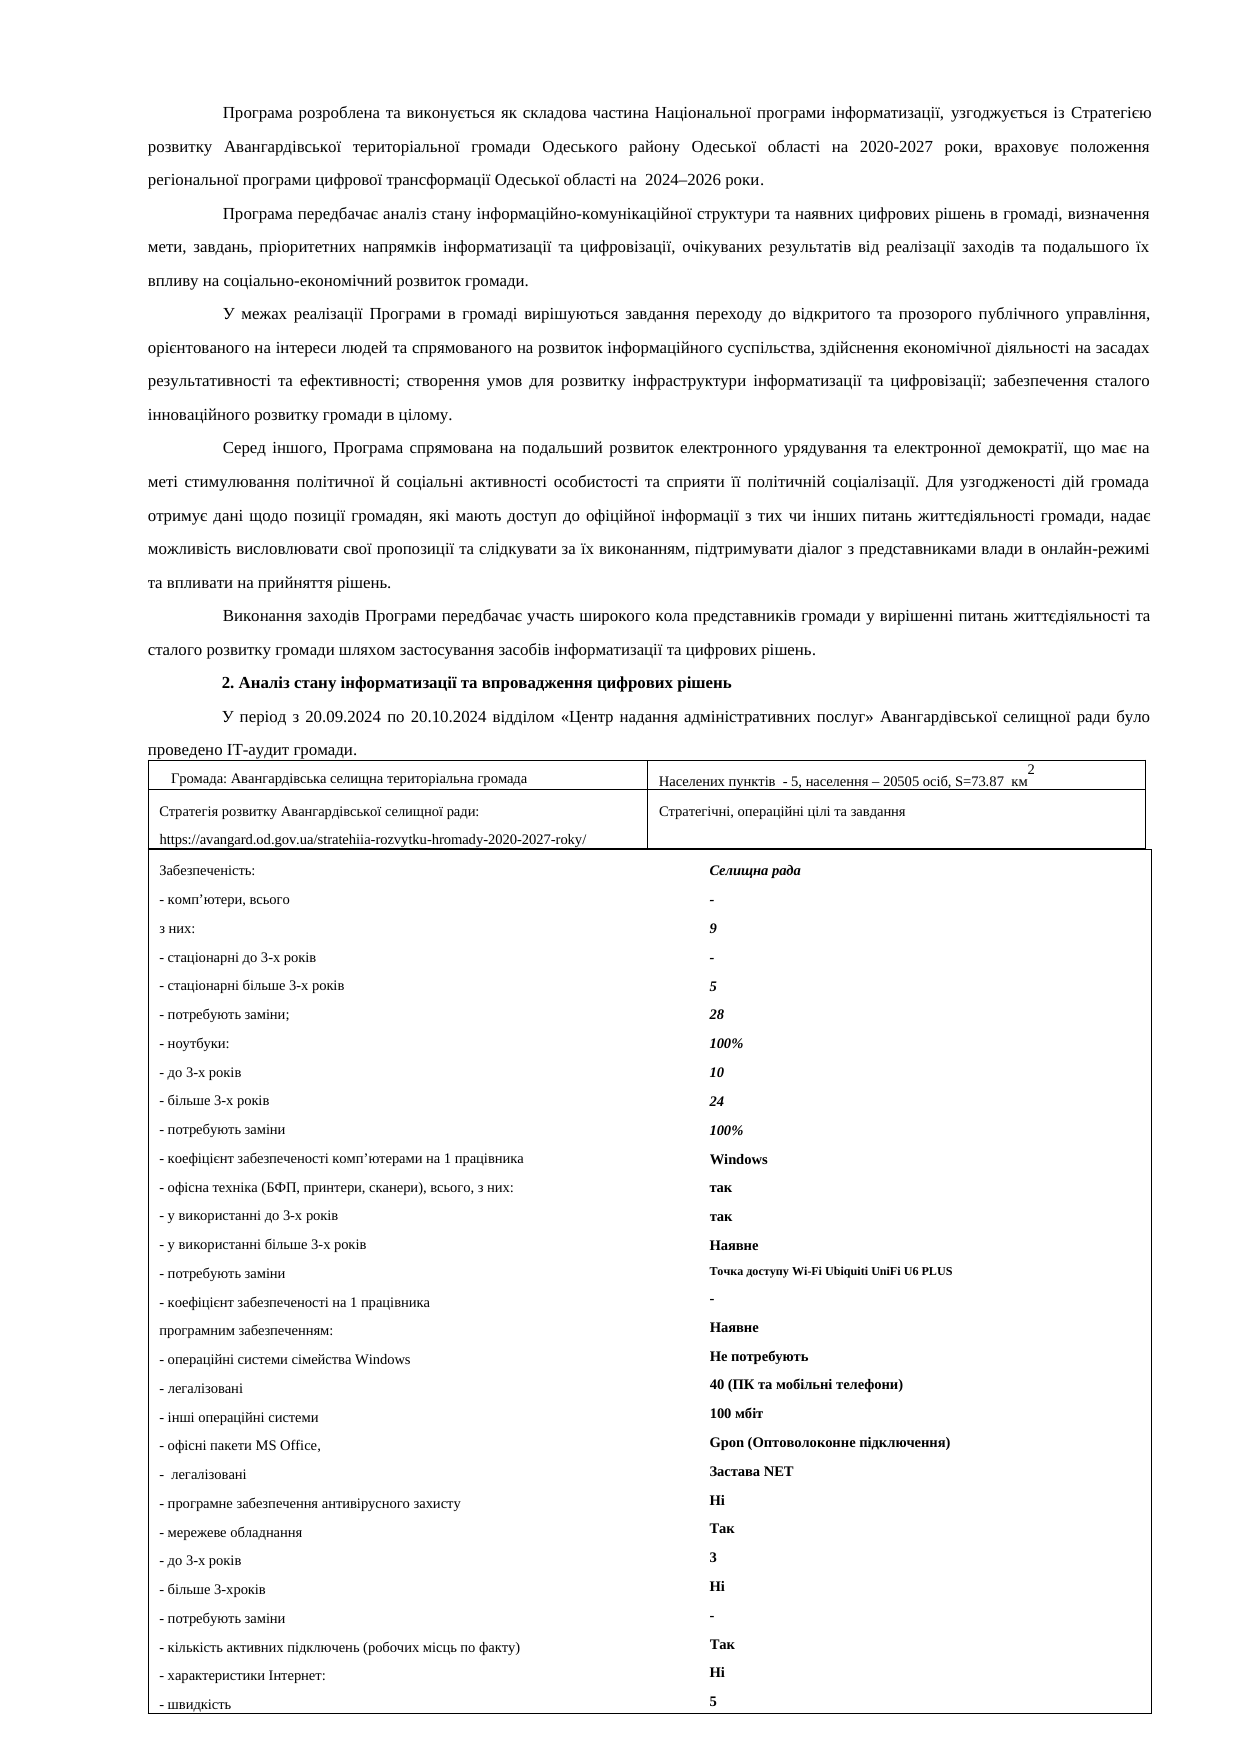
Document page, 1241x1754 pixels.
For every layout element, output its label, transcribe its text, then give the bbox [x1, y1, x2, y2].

text Програма передбачає аналіз стану інформаційно-комунікаційної структури та наявних цифрових рішень в громаді, визначення мети, завдань, пріоритетних напрямків інформатизації та цифровізації, очікуваних результатів від реалізації заходів та подальшого їх впливу на соціально-економічний розвиток громади. [148, 189, 1152, 290]
table_cell Стратегія розвитку Авангардівської селищної ради: https://avangard.od.gov.ua/stratehiia-rozvytku-hromady-2020-2027-roky/ [149, 790, 647, 848]
text Виконання заходів Програми передбачає участь широкого кола представників громади у вирішенні питань життєдіяльності та сталого розвитку громади шляхом застосування засобів інформатизації та цифрових рішень. [148, 592, 1152, 659]
list У період з 20.09.2024 по 20.10.2024 відділом «Центр надання адміністративних послуг» Авангардівської селищної ради було проведено ІТ-аудит громади. [148, 692, 1152, 759]
text 2. Аналіз стану інформатизації та впровадження цифрових рішень [148, 659, 1152, 692]
table_header Громада: Авангардівська селищна територіальна громада [149, 761, 647, 789]
text Програма розроблена та виконується як складова частина Національної програми інформатизації, узгоджується із Стратегією розвитку Авангардівської територіальної громади Одеського району Одеської області на 2020-2027 роки, враховує положення регіональної програми цифрової трансформації Одеської області на 2024–2026 роки. [148, 89, 1152, 189]
text Серед іншого, Програма спрямована на подальший розвиток електронного урядування та електронної демократії, що має на меті стимулювання політичної й соціальні активності особистості та сприяти її політичній соціалізації. Для узгодженості дій громада отримує дані щодо позиції громадян, які мають доступ до офіційної інформації з тих чи інших питань життєдіяльності громади, надає можливість висловлювати свої пропозиції та слідкувати за їх виконанням, підтримувати діалог з представниками влади в онлайн-режимі та впливати на прийняття рішень. [148, 424, 1152, 592]
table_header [149, 850, 698, 1713]
text У межах реалізації Програми в громаді вирішуються завдання переходу до відкритого та прозорого публічного управління, орієнтованого на інтереси людей та спрямованого на розвиток інформаційного суспільства, здійснення економічної діяльності на засадах результативності та ефективності; створення умов для розвитку інфраструктури інформатизації та цифровізації; забезпечення сталого інноваційного розвитку громади в цілому. [148, 290, 1152, 424]
table_cell Стратегічні, операційні цілі та завдання [648, 790, 1145, 848]
table_header Населених пунктів - 5, населення – 20505 осіб, S=73.87 км2 [648, 761, 1004, 789]
table_header Населених пунктів - 5, населення – 20505 осіб, S=73.87 км2 [1011, 761, 1145, 789]
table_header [698, 850, 1151, 1713]
